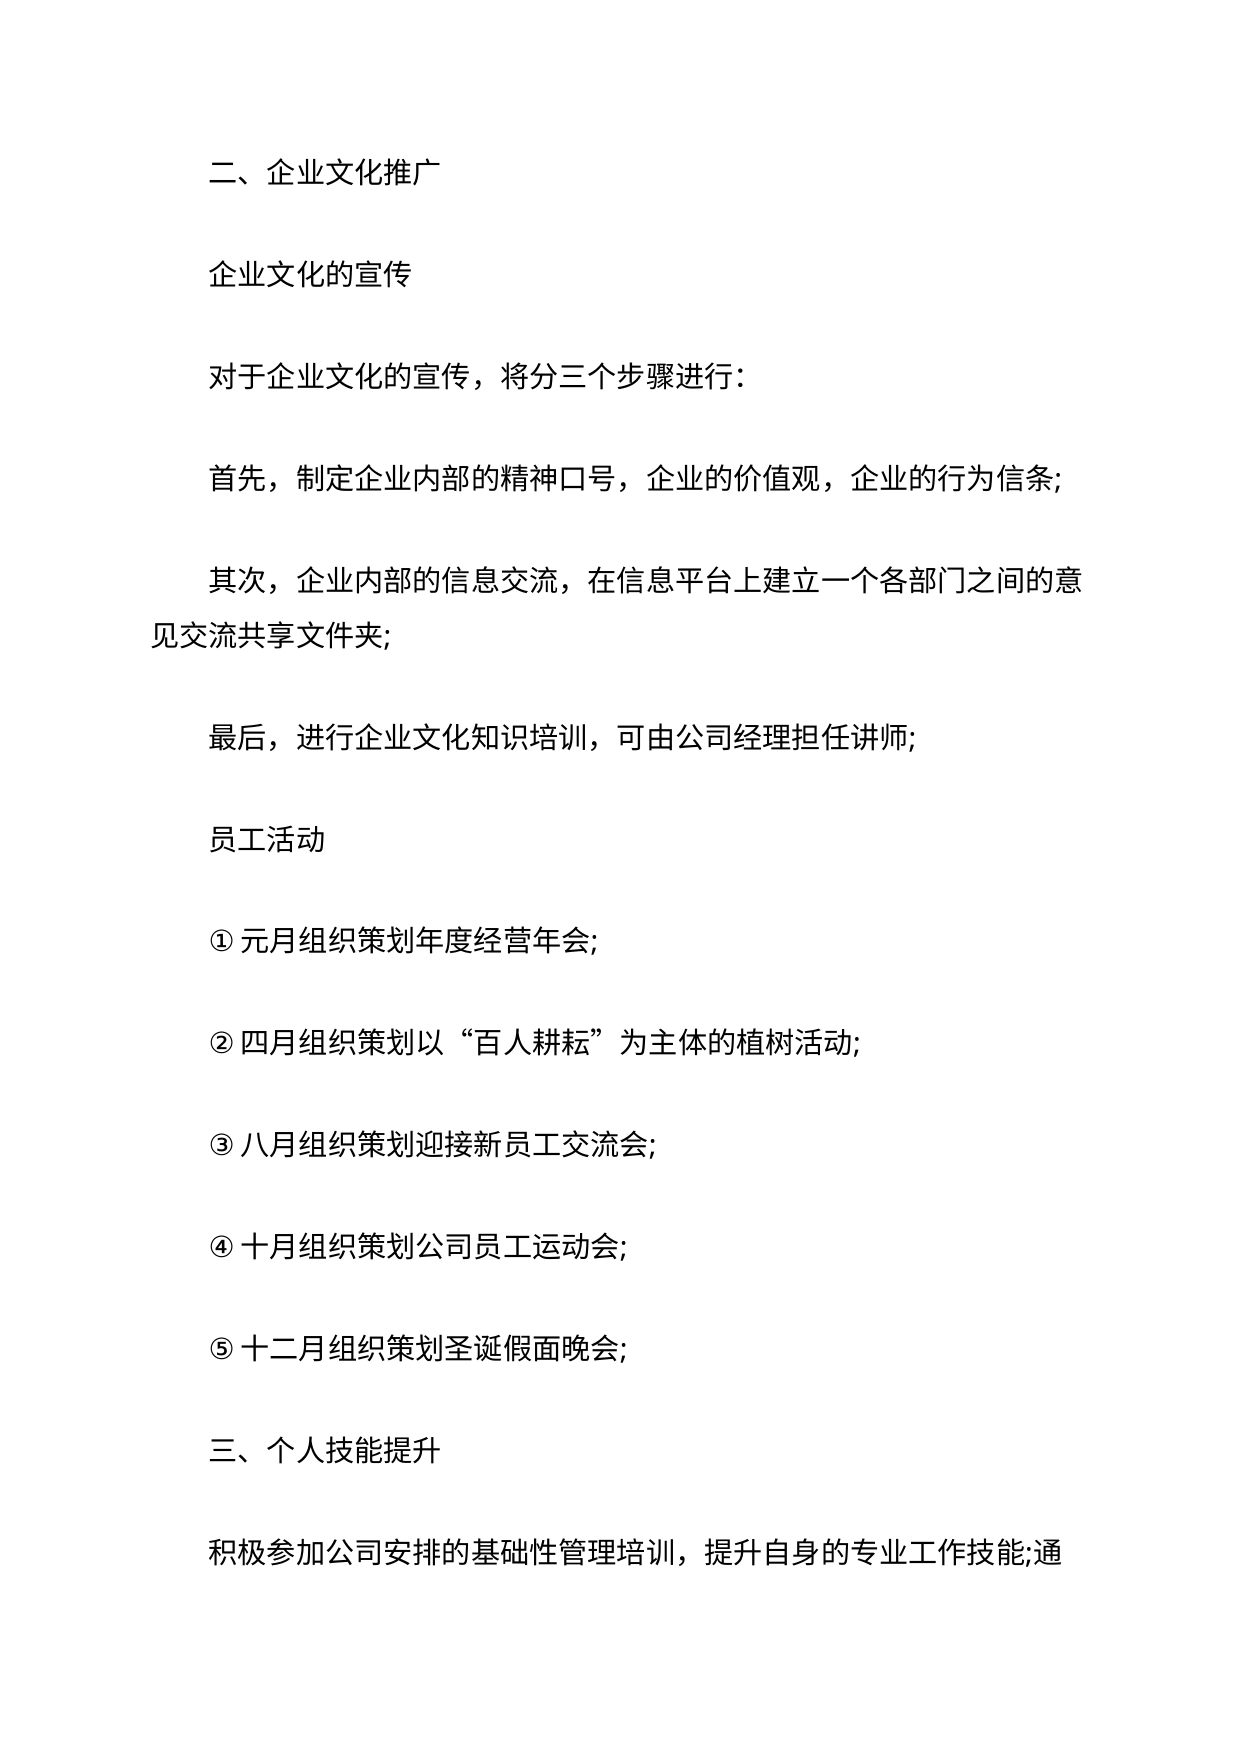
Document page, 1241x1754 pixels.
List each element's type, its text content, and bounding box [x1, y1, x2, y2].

text 对于企业文化的宣传，将分三个步骤进行： [150, 353, 1090, 396]
text ④十月组织策划公司员工运动会; [150, 1224, 1090, 1266]
text 最后，进行企业文化知识培训，可由公司经理担任讲师; [150, 714, 1090, 757]
text 三、个人技能提升 [150, 1428, 1090, 1470]
text 员工活动 [150, 816, 1090, 858]
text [150, 1529, 1090, 1572]
text ②四月组织策划以“百人耕耘”为主体的植树活动; [150, 1020, 1090, 1062]
text ①元月组织策划年度经营年会; [150, 918, 1090, 960]
text ⑤十二月组织策划圣诞假面晚会; [150, 1326, 1090, 1368]
text 企业文化的宣传 [150, 252, 1090, 294]
text ③八月组织策划迎接新员工交流会; [150, 1122, 1090, 1164]
text 二、企业文化推广 [150, 150, 1090, 192]
text 其次，企业内部的信息交流，在信息平台上建立一个各部门之间的意见交流共享文件夹; [150, 557, 1090, 654]
text 首先，制定企业内部的精神口号，企业的价值观，企业的行为信条; [150, 455, 1090, 498]
